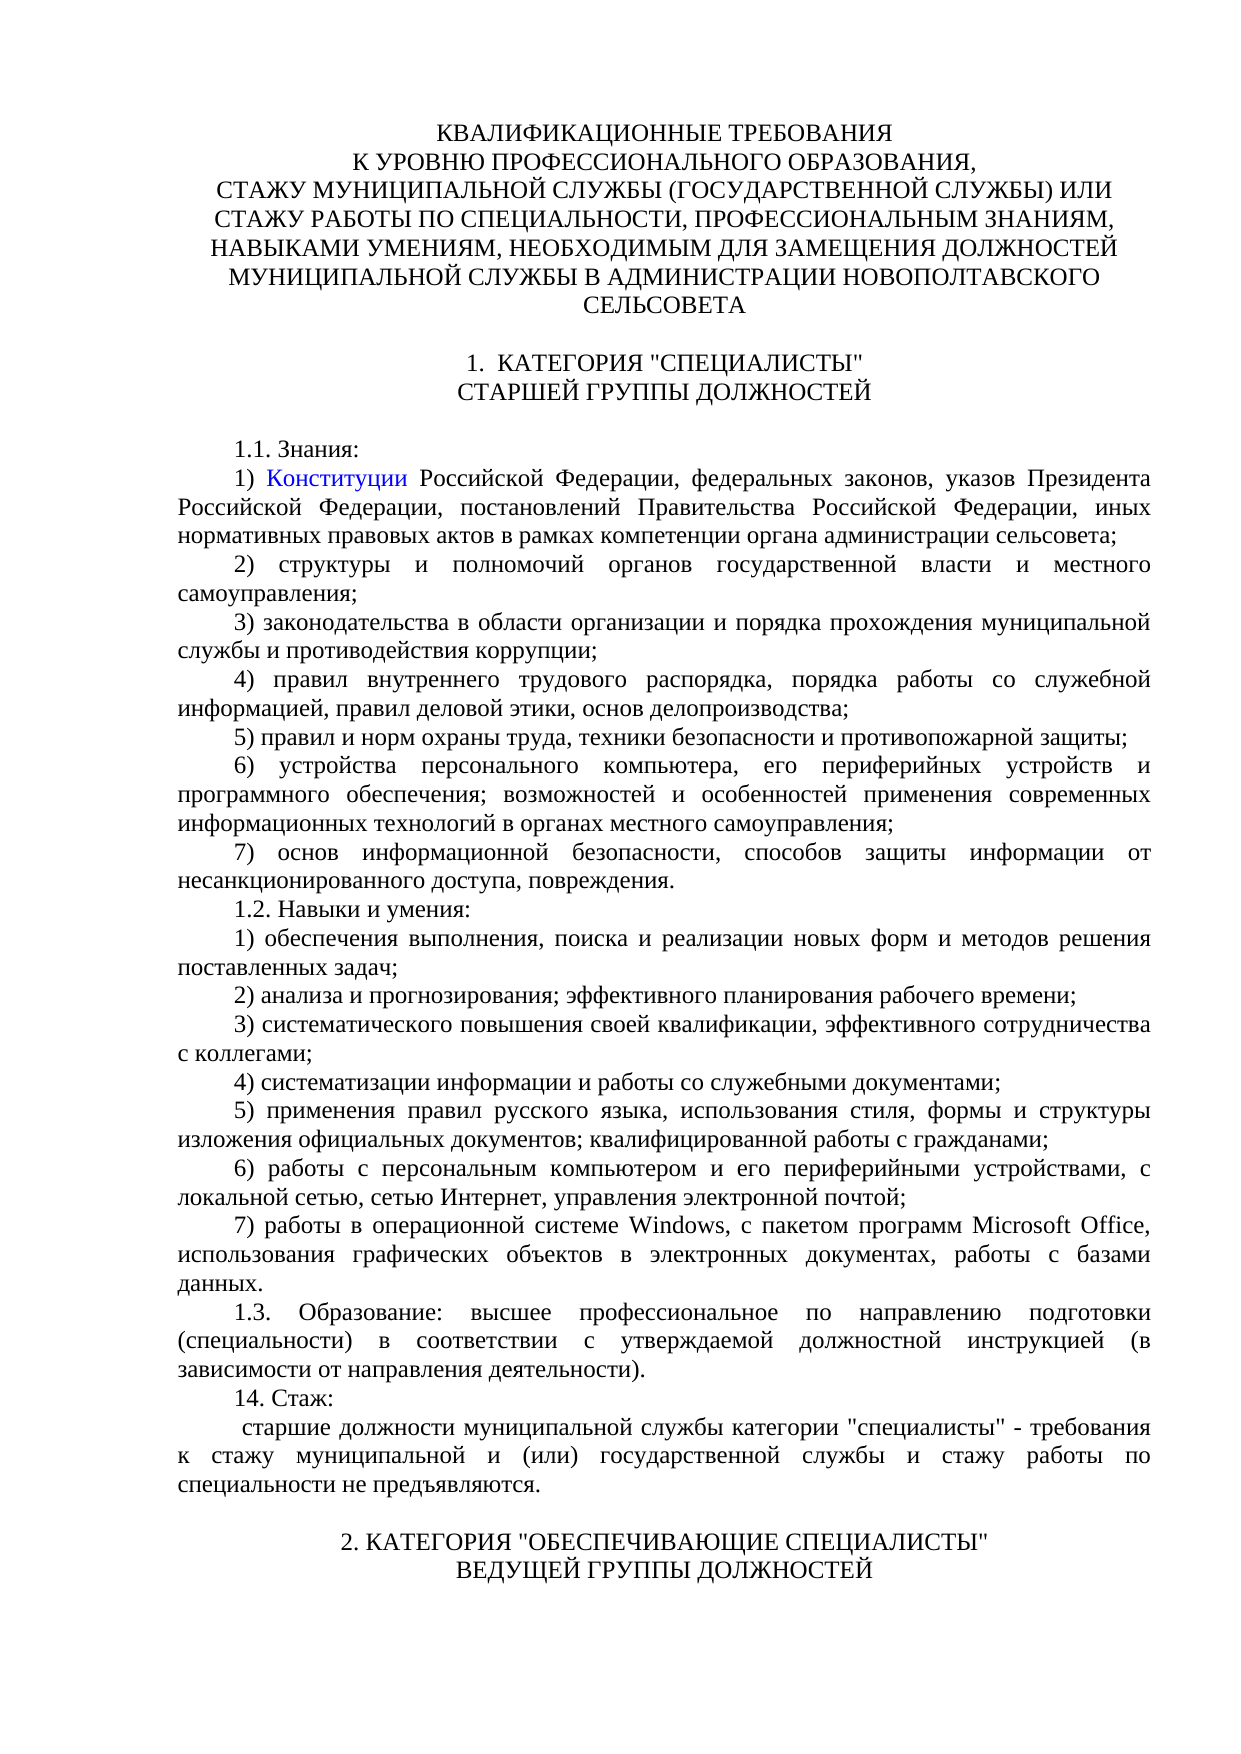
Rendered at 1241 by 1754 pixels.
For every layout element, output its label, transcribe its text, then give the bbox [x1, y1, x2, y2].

text 1) Конституции Российской Федерации, федеральных законов, указов Президента Российской Федерации, постановлений Правительства Российской Федерации, иных нормативных правовых актов в рамках компетенции органа администрации сельсовета; [177, 463, 1152, 549]
text 5) применения правил русского языка, использования стиля, формы и структуры изложения официальных документов; квалифицированной работы с гражданами; [177, 1096, 1152, 1153]
text 1.1. Знания: [177, 434, 1152, 463]
text КВАЛИФИКАЦИОННЫЕ ТРЕБОВАНИЯ [177, 118, 1152, 147]
text 1.3. Образование: высшее профессиональное по направлению подготовки (специальности) в соответствии с утверждаемой должностной инструкцией (в зависимости от направления деятельности). [177, 1297, 1152, 1383]
text 6) устройства персонального компьютера, его периферийных устройств и программного обеспечения; возможностей и особенностей применения современных информационных технологий в органах местного самоуправления; [177, 751, 1152, 837]
text 5) правил и норм охраны труда, техники безопасности и противопожарной защиты; [177, 722, 1152, 751]
text 3) систематического повышения своей квалификации, эффективного сотрудничества с коллегами; [177, 1009, 1152, 1067]
text 1) обеспечения выполнения, поиска и реализации новых форм и методов решения поставленных задач; [177, 923, 1152, 981]
text СТАЖУ МУНИЦИПАЛЬНОЙ СЛУЖБЫ (ГОСУДАРСТВЕННОЙ СЛУЖБЫ) ИЛИ СТАЖУ РАБОТЫ ПО СПЕЦИАЛЬНОСТИ, ПРОФЕССИОНАЛЬНЫМ ЗНАНИЯМ, НАВЫКАМИ УМЕНИЯМ, НЕОБХОДИМЫМ ДЛЯ ЗАМЕЩЕНИЯ ДОЛЖНОСТЕЙ [177, 176, 1152, 262]
text К УРОВНЮ ПРОФЕССИОНАЛЬНОГО ОБРАЗОВАНИЯ, [177, 147, 1152, 176]
text 2) анализа и прогнозирования; эффективного планирования рабочего времени; [177, 981, 1152, 1009]
text МУНИЦИПАЛЬНОЙ СЛУЖБЫ В АДМИНИСТРАЦИИ НОВОПОЛТАВСКОГО СЕЛЬСОВЕТА [177, 262, 1152, 319]
text ВЕДУЩЕЙ ГРУППЫ ДОЛЖНОСТЕЙ [177, 1556, 1152, 1584]
text старшие должности муниципальной службы категории "специалисты" - требования к стажу муниципальной и (или) государственной службы и стажу работы по специальности не предъявляются. [177, 1412, 1152, 1498]
text 1.2. Навыки и умения: [177, 894, 1152, 923]
text 7) работы в операционной системе Windows, с пакетом программ Microsoft Office, использования графических объектов в электронных документах, работы с базами данных. [177, 1211, 1152, 1297]
text 14. Стаж: [177, 1383, 1152, 1412]
text СТАРШЕЙ ГРУППЫ ДОЛЖНОСТЕЙ [177, 377, 1152, 406]
text 1. КАТЕГОРИЯ "СПЕЦИАЛИСТЫ" [177, 348, 1152, 377]
text 2. КАТЕГОРИЯ "ОБЕСПЕЧИВАЮЩИЕ СПЕЦИАЛИСТЫ" [177, 1527, 1152, 1556]
text 3) законодательства в области организации и порядка прохождения муниципальной службы и противодействия коррупции; [177, 607, 1152, 664]
text 2) структуры и полномочий органов государственной власти и местного самоуправления; [177, 549, 1152, 607]
text 7) основ информационной безопасности, способов защиты информации от несанкционированного доступа, повреждения. [177, 837, 1152, 894]
text 6) работы с персональным компьютером и его периферийными устройствами, с локальной сетью, сетью Интернет, управления электронной почтой; [177, 1153, 1152, 1211]
text 4) систематизации информации и работы со служебными документами; [177, 1067, 1152, 1096]
text 4) правил внутреннего трудового распорядка, порядка работы со служебной информацией, правил деловой этики, основ делопроизводства; [177, 664, 1152, 722]
